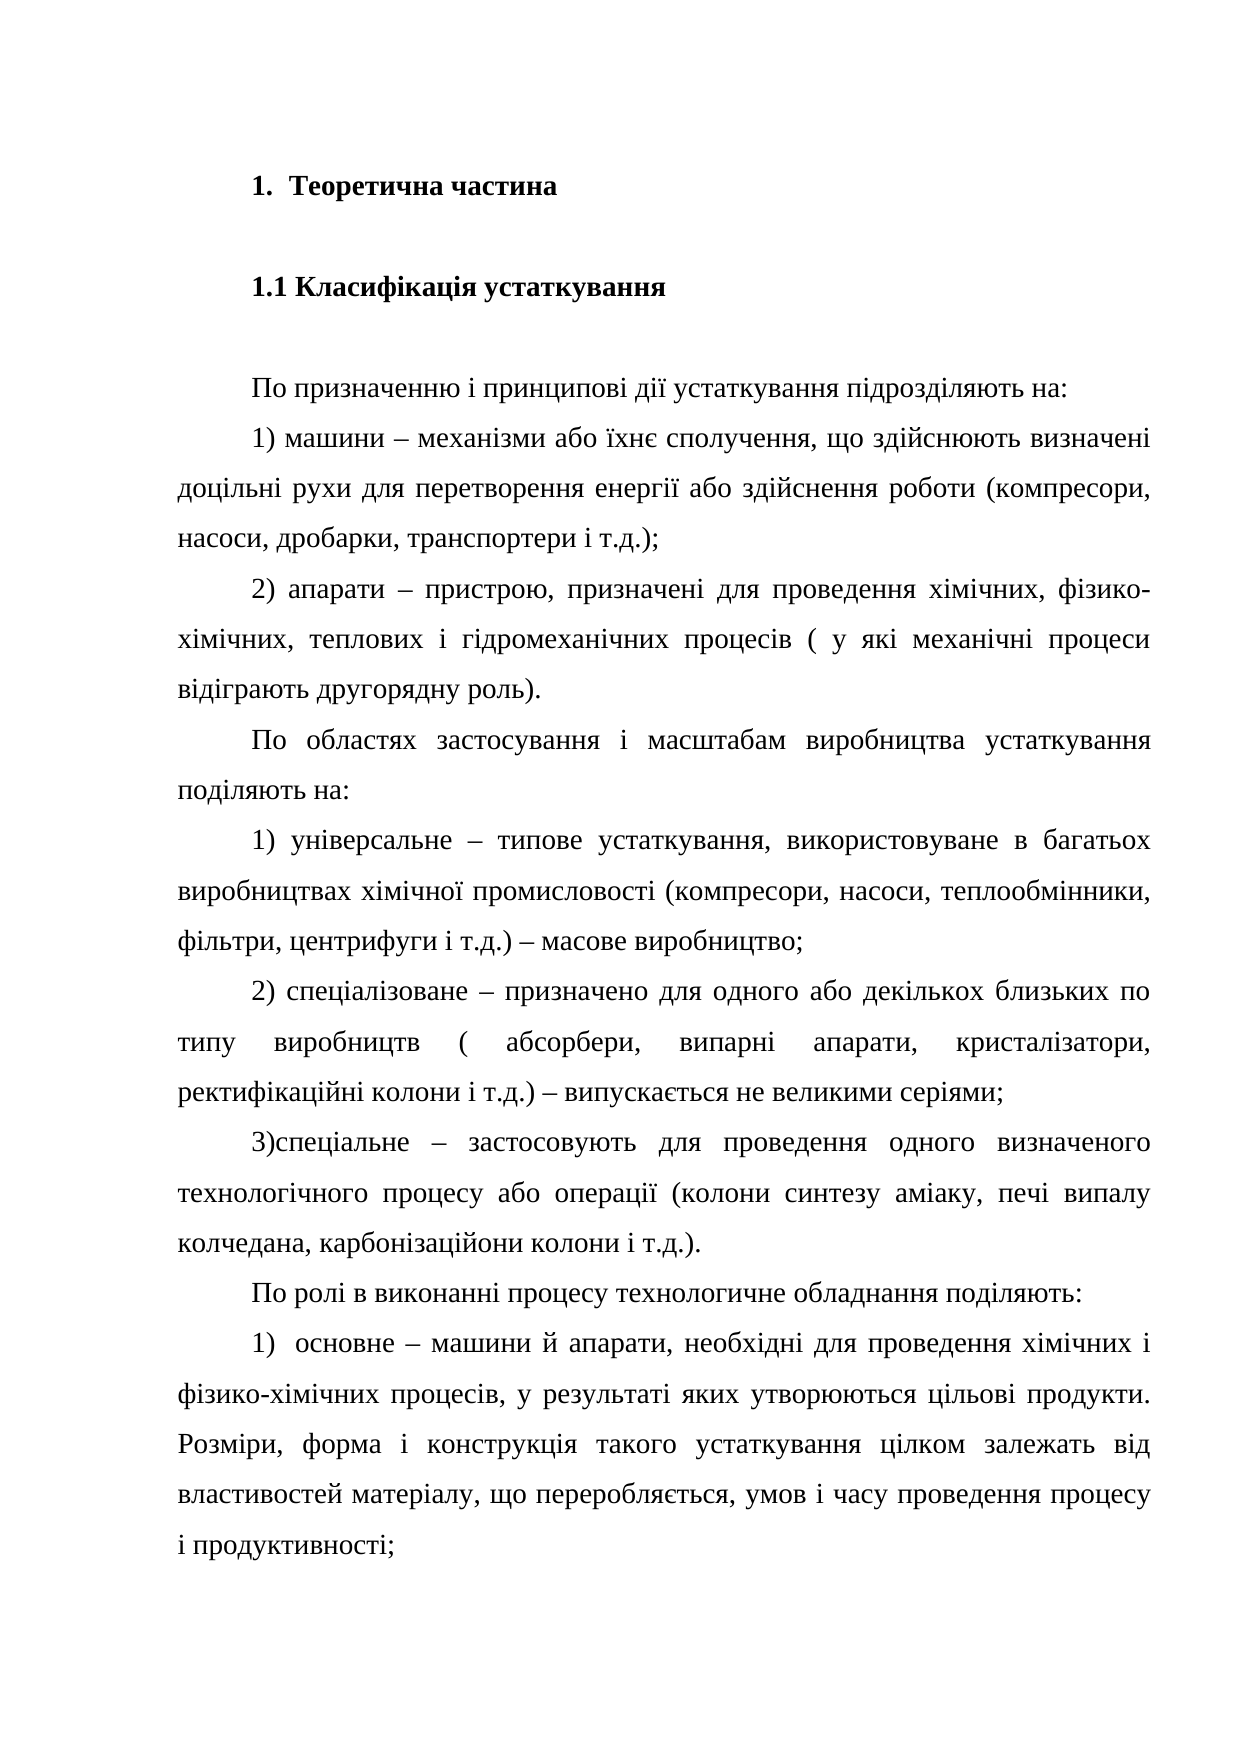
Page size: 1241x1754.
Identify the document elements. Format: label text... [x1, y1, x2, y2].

text 1) машини – механізми або їхнє сполучення, що здійснюють визначені доцільні рухи для перетворення енергії або здійснення роботи (компресори, насоси, дробарки, транспортери і т.д.); [177, 420, 1152, 554]
text 1) універсальне – типове устаткування, використовуване в багатьох виробництвах хімічної промисловості (компресори, насоси, теплообмінники, фільтри, центрифуги і т.д.) – масове виробництво; [177, 822, 1152, 957]
text 2) спеціалізоване – призначено для одного або декількох близьких по типу виробництв ( абсорбери, випарні апарати, кристалізатори, ректифікаційні колони і т.д.) – випускається не великими серіями; [177, 973, 1152, 1108]
text 1.1 Класифікація устаткування [177, 269, 1152, 303]
list Теоретична частина [251, 168, 1152, 202]
list основне – машини й апарати, необхідні для проведення хімічних і фізико-хімічних процесів, у результаті яких утворюються цільові продукти. Розміри, форма і конструкція такого устаткування цілком залежать від властивостей матеріалу, що переробляється, умов і часу проведення процесу і продуктивності; [177, 1326, 1152, 1560]
text По областях застосування і масштабам виробництва устаткування поділяють на: [177, 722, 1152, 806]
text 3)спеціальне – застосовують для проведення одного визначеного технологічного процесу або операції (колони синтезу аміаку, печі випалу колчедана, карбонізаційони колони і т.д.). [177, 1124, 1152, 1258]
text 2) апарати – пристрою, призначені для проведення хімічних, фізико-хімічних, теплових і гідромеханічних процесів ( у які механічні процеси відіграють другорядну роль). [177, 571, 1152, 705]
text По призначенню і принципові дії устаткування підрозділяють на: [177, 370, 1152, 403]
text По ролі в виконанні процесу технологичне обладнання поділяють: [177, 1275, 1152, 1309]
